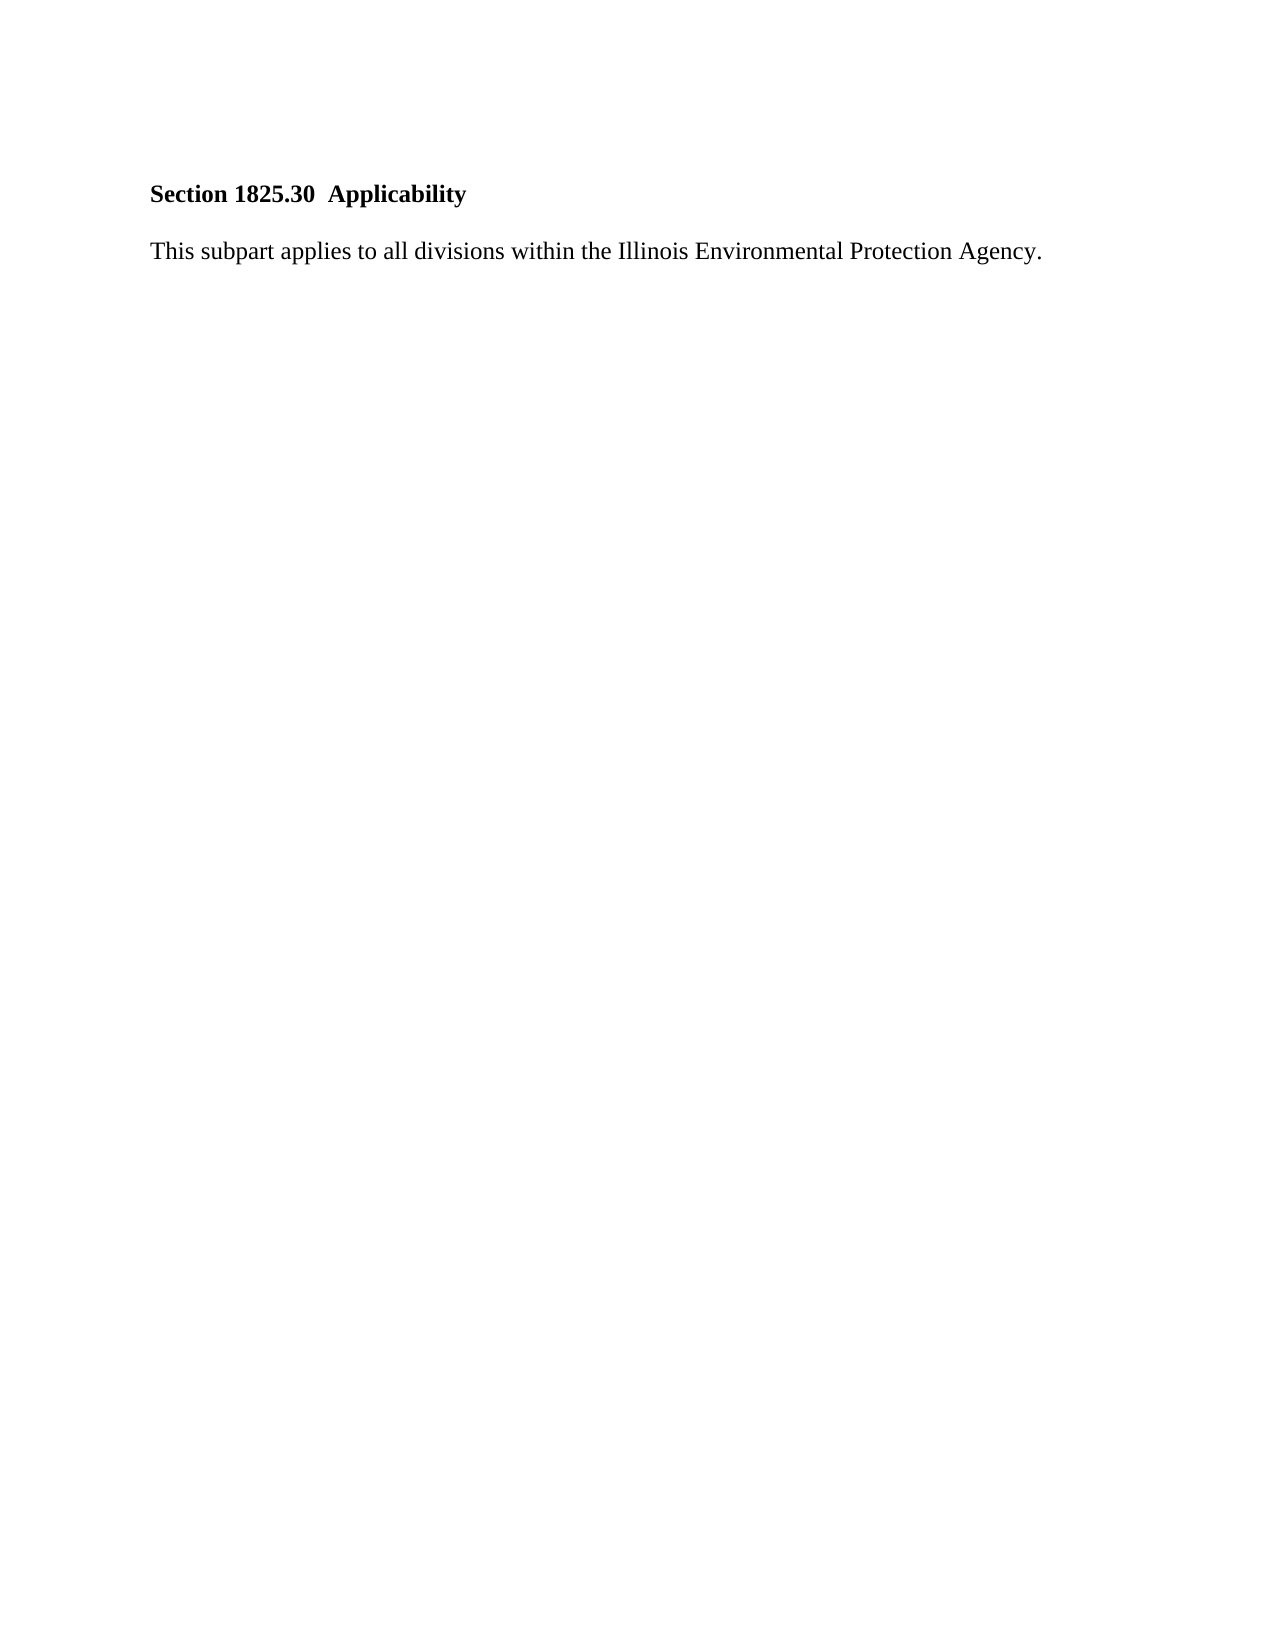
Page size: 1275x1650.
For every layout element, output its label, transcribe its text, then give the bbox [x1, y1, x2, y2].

text This subpart applies to all divisions within the Illinois Environmental Protection Agency. [150, 236, 1125, 265]
text Section 1825.30 Applicability [150, 179, 1125, 207]
